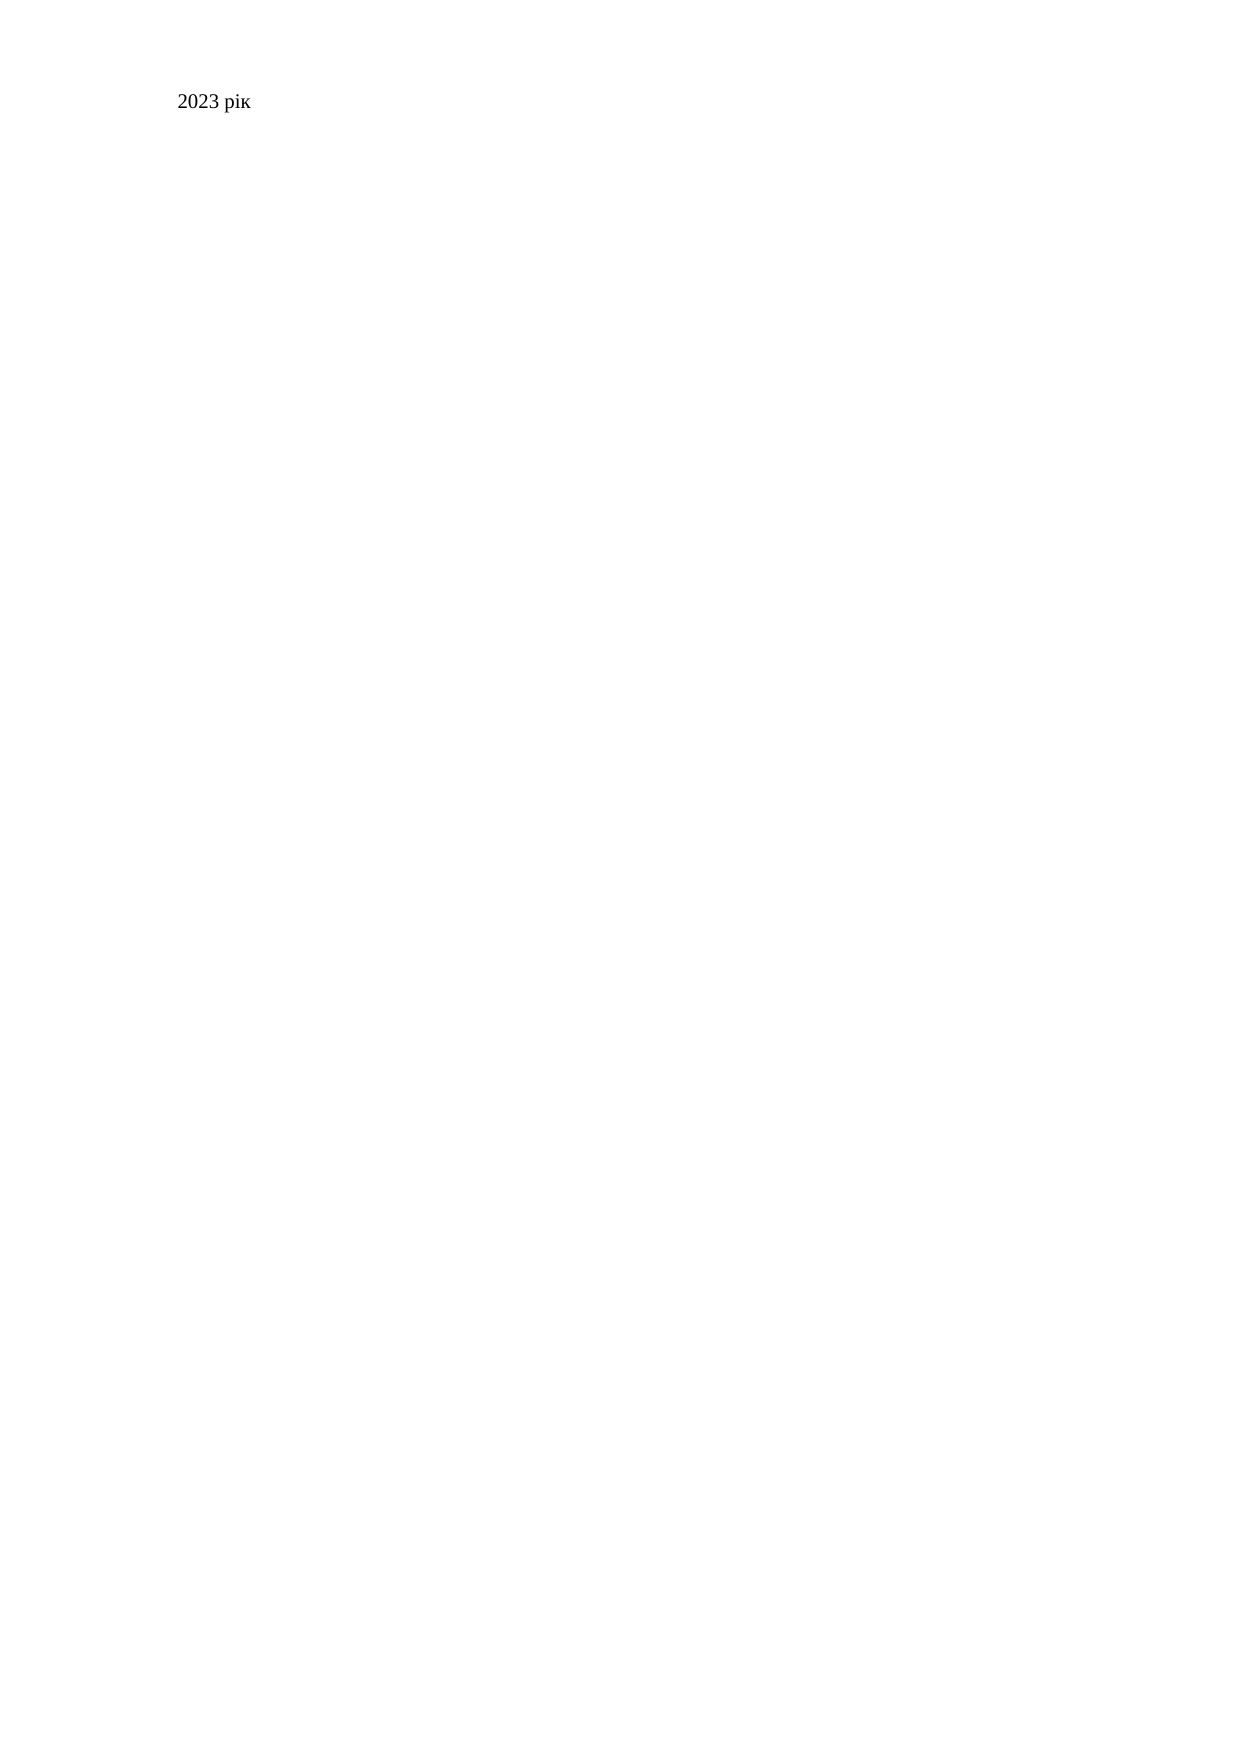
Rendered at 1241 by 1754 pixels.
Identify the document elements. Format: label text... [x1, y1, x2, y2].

text 2023 рік [177, 88, 1181, 113]
